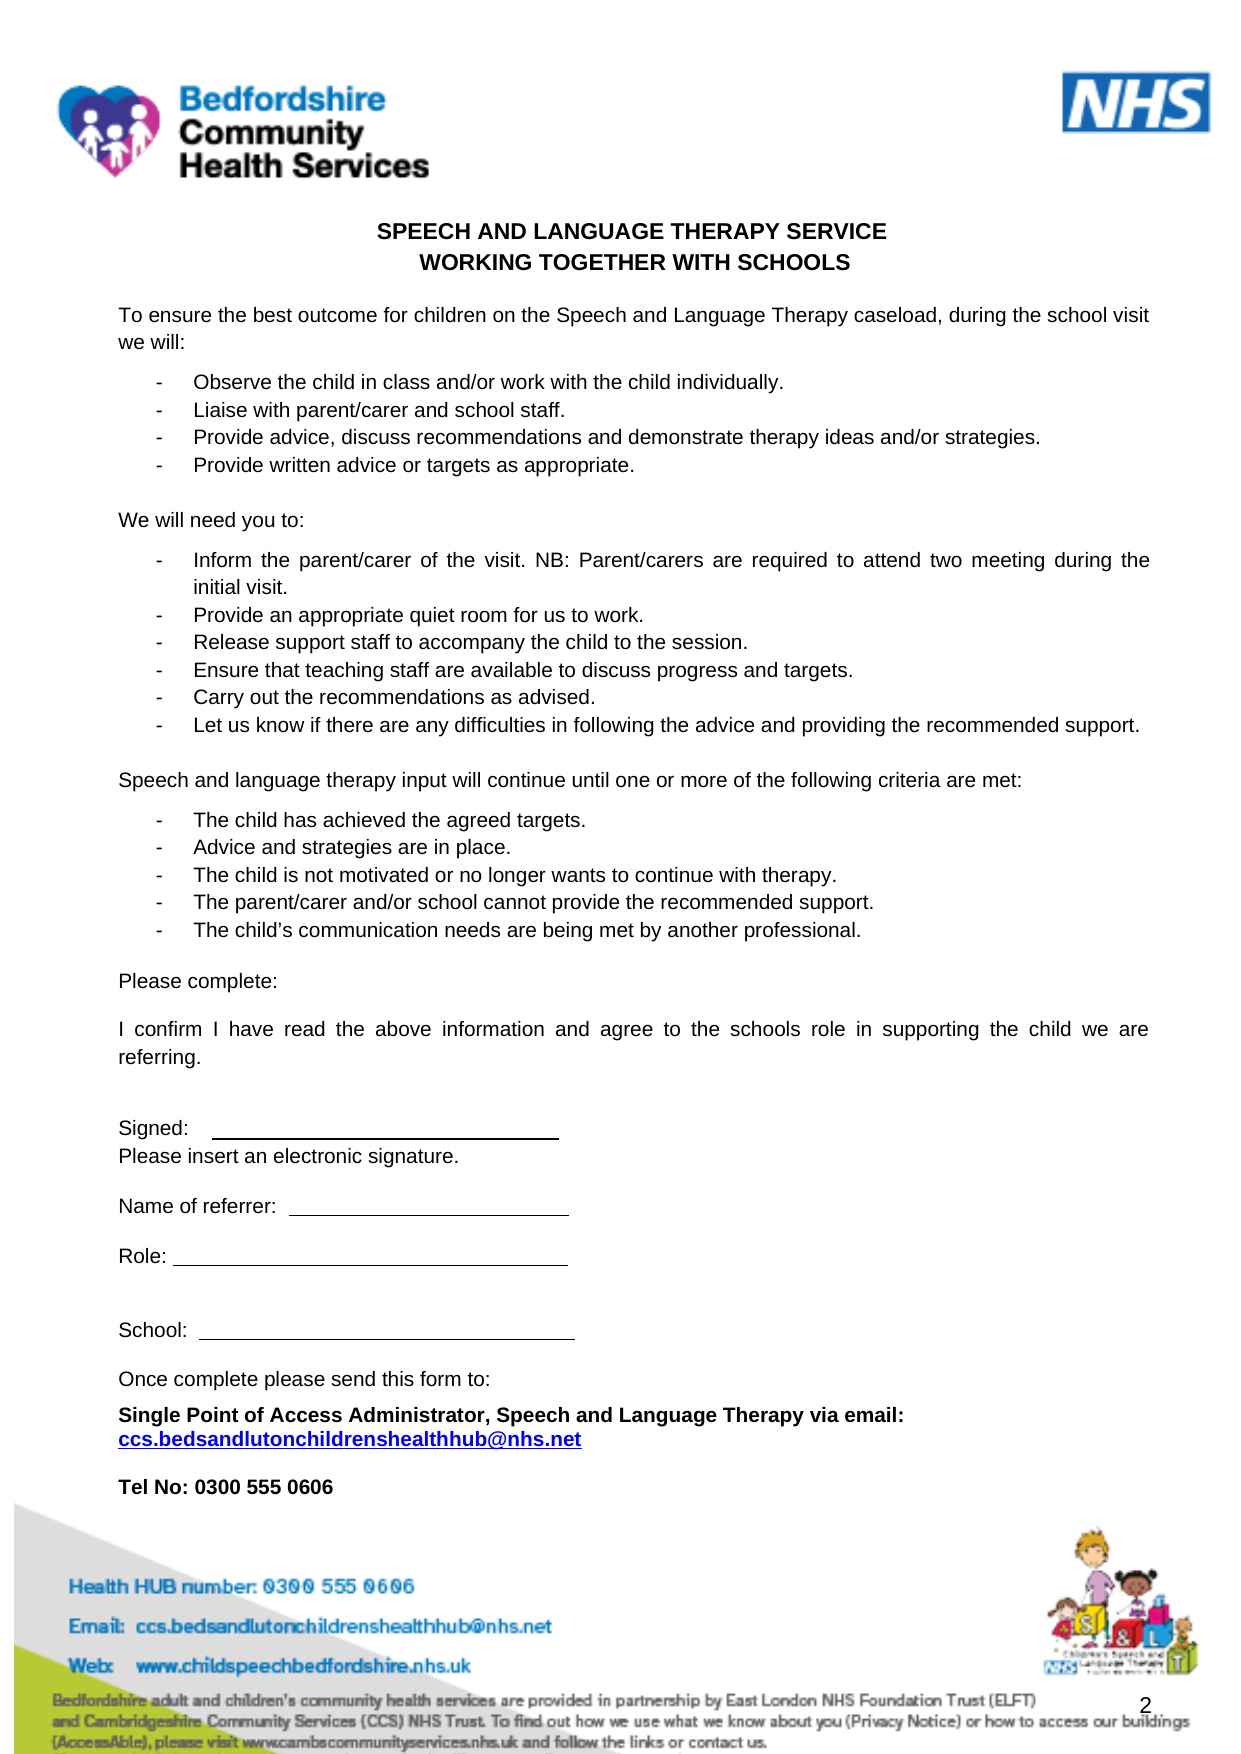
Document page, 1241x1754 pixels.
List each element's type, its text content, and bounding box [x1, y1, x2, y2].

title SPEECH AND LANGUAGE THERAPY SERVICE WORKING TOGETHER WITH SCHOOLS [118, 218, 1152, 275]
list Carry out the recommendations as advised. [156, 685, 1152, 709]
text I confirm I have read the above information and agree to the schools role in supporting the child we are referring. [118, 1017, 1152, 1068]
list The child has achieved the agreed targets. [156, 808, 1152, 832]
list Ensure that teaching staff are available to discuss progress and targets. [156, 658, 1152, 682]
list Provide written advice or targets as appropriate. [156, 453, 1152, 477]
list Release support staff to accompany the child to the session. [156, 630, 1152, 654]
text School: [118, 1316, 1152, 1343]
list Advice and strategies are in place. [156, 835, 1152, 859]
text Speech and language therapy input will continue until one or more of the following criteria are met: [118, 768, 1152, 792]
list Observe the child in class and/or work with the child individually. [156, 370, 1152, 394]
list Provide an appropriate quiet room for us to work. [156, 603, 1152, 627]
list Liaise with parent/carer and school staff. [156, 398, 1152, 422]
text Role: [118, 1242, 1152, 1268]
list The parent/carer and/or school cannot provide the recommended support. [156, 890, 1152, 914]
text We will need you to: [118, 508, 1152, 532]
list The child is not motivated or no longer wants to continue with therapy. [156, 863, 1152, 887]
text Once complete please send this form to: [118, 1367, 1152, 1391]
list Provide advice, discuss recommendations and demonstrate therapy ideas and/or strategies. [156, 425, 1152, 449]
picture [14, 32, 1241, 1754]
text Single Point of Access Administrator, Speech and Language Therapy via email: ccs.bedsandlutonchildrenshealthhub@nhs.net Tel No: 0300 555 0606 [118, 1403, 1152, 1499]
text Name of referrer: [118, 1192, 1152, 1218]
text To ensure the best outcome for children on the Speech and Language Therapy caseload, during the school visit we will: [118, 303, 1152, 354]
list The child’s communication needs are being met by another professional. [156, 918, 1152, 942]
text Please insert an electronic signature. [118, 1144, 1152, 1168]
list Let us know if there are any difficulties in following the advice and providing the recommended support. [156, 713, 1152, 737]
list Inform the parent/carer of the visit. NB: Parent/carers are required to attend two meeting during the initial visit. [156, 548, 1152, 599]
text Signed: [118, 1096, 1152, 1144]
text Please complete: [118, 969, 1152, 993]
